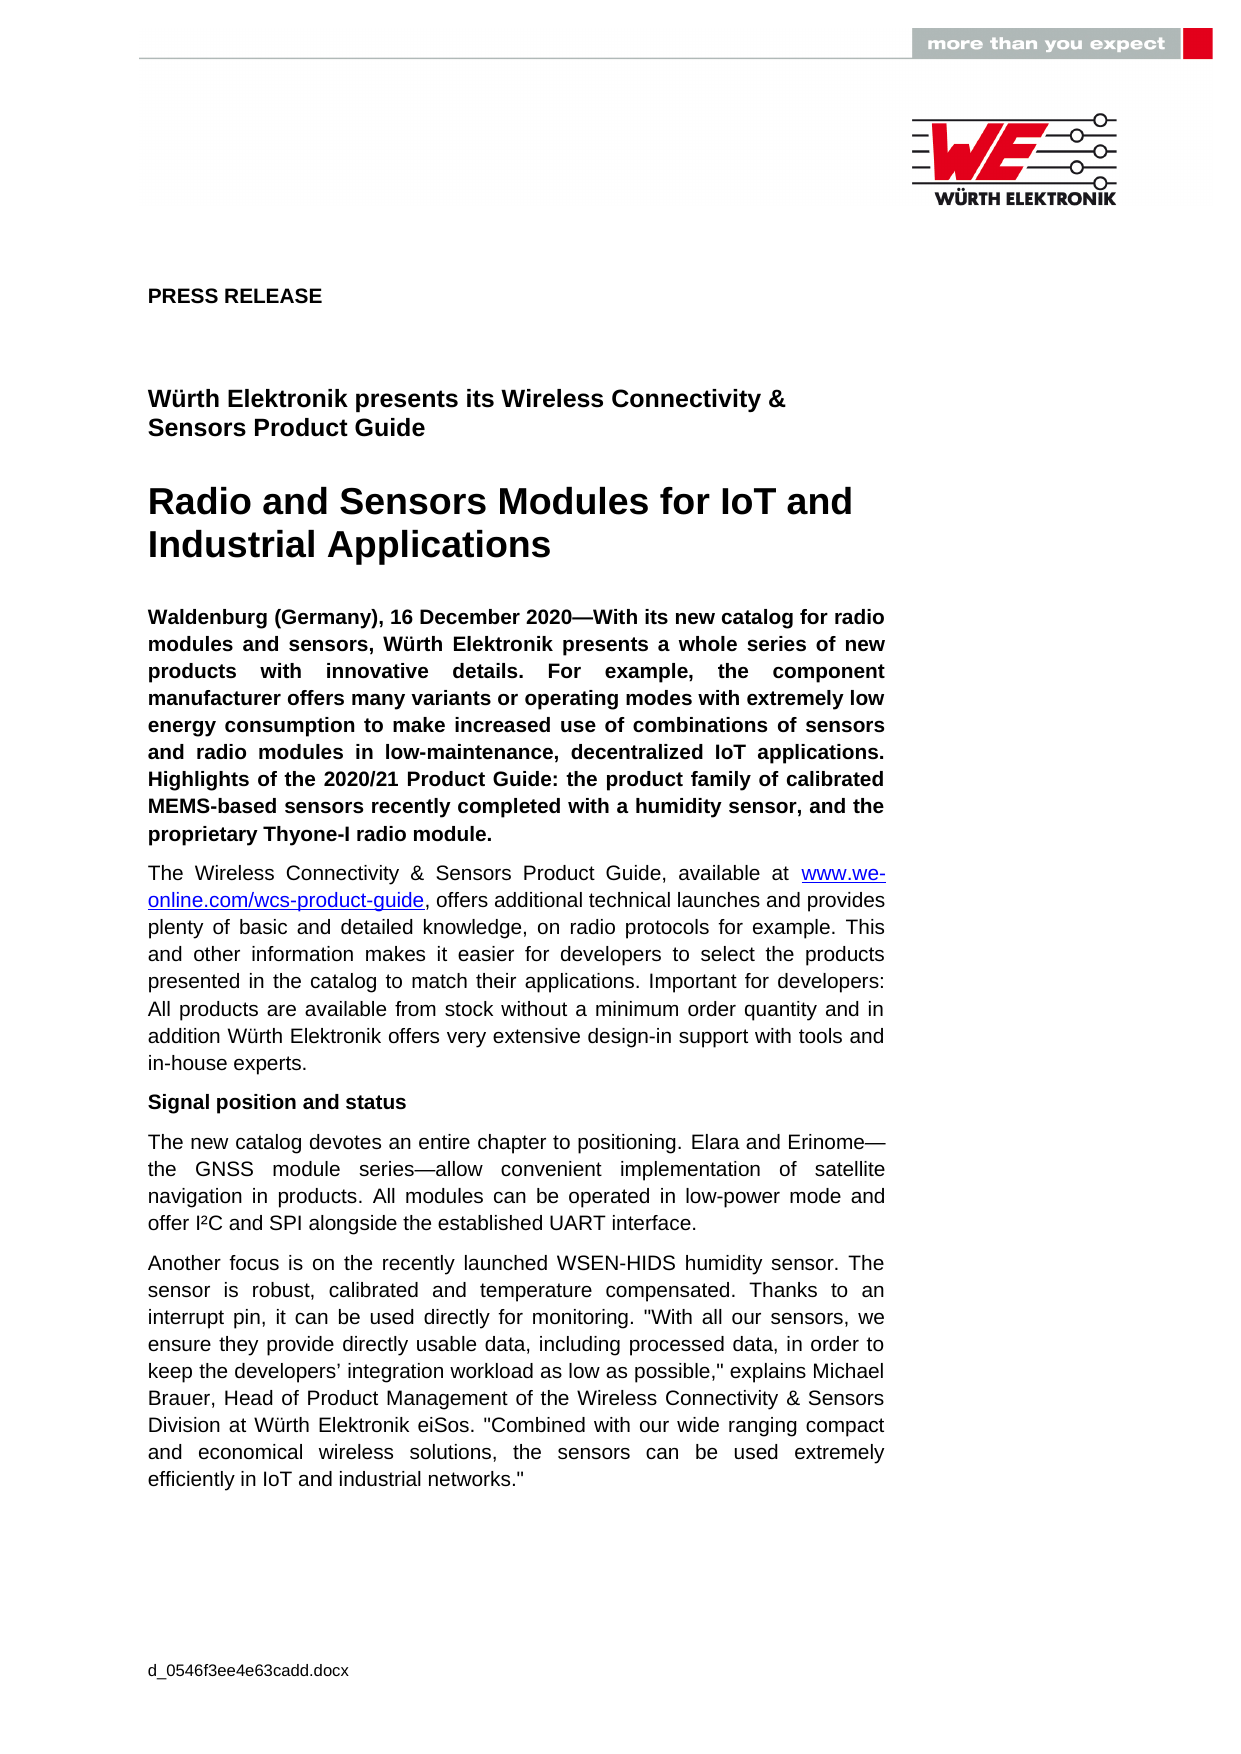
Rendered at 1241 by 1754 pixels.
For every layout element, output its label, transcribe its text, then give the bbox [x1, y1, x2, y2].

text Signal position and status [148, 1088, 886, 1115]
picture [139, 28, 1213, 206]
text Another focus is on the recently launched WSEN-HIDS humidity sensor. The sensor is robust, calibrated and temperature compensated. Thanks to an interrupt pin, it can be used directly for monitoring. "With all our sensors, we ensure they provide directly usable data, including processed data, in order to keep the developers’ integration workload as low as possible," explains Michael Brauer, Head of Product Management of the Wireless Connectivity & Sensors Division at Würth Elektronik eiSos. "Combined with our wide ranging compact and economical wireless solutions, the sensors can be used extremely efficiently in IoT and industrial networks." [148, 1248, 886, 1492]
text Radio and Sensors Modules for IoT and Industrial Applications [148, 479, 886, 565]
text The Wireless Connectivity & Sensors Product Guide, available at www.we-online.com/wcs-product-guide, offers additional technical launches and provides plenty of basic and detailed knowledge, on radio protocols for example. This and other information makes it easier for developers to select the products presented in the catalog to match their applications. Important for developers: All products are available from stock without a minimum order quantity and in addition Würth Elektronik offers very extensive design-in support with tools and in-house experts. [148, 859, 886, 1076]
text Würth Elektronik presents its Wireless Connectivity & Sensors Product Guide [148, 384, 886, 441]
text Waldenburg (Germany), 16 December 2020—With its new catalog for radio modules and sensors, Würth Elektronik presents a whole series of new products with innovative details. For example, the component manufacturer offers many variants or operating modes with extremely low energy consumption to make increased use of combinations of sensors and radio modules in low-maintenance, decentralized IoT applications. Highlights of the 2020/21 Product Guide: the product family of calibrated MEMS-based sensors recently completed with a humidity sensor, and the proprietary Thyone-I radio module. [148, 603, 886, 846]
text The new catalog devotes an entire chapter to positioning. Elara and Erinome—the GNSS module series—allow convenient implementation of satellite navigation in products. All modules can be operated in low-power mode and offer I²C and SPI alongside the established UART interface. [148, 1128, 886, 1236]
subtitle PRESS RELEASE [148, 282, 886, 309]
